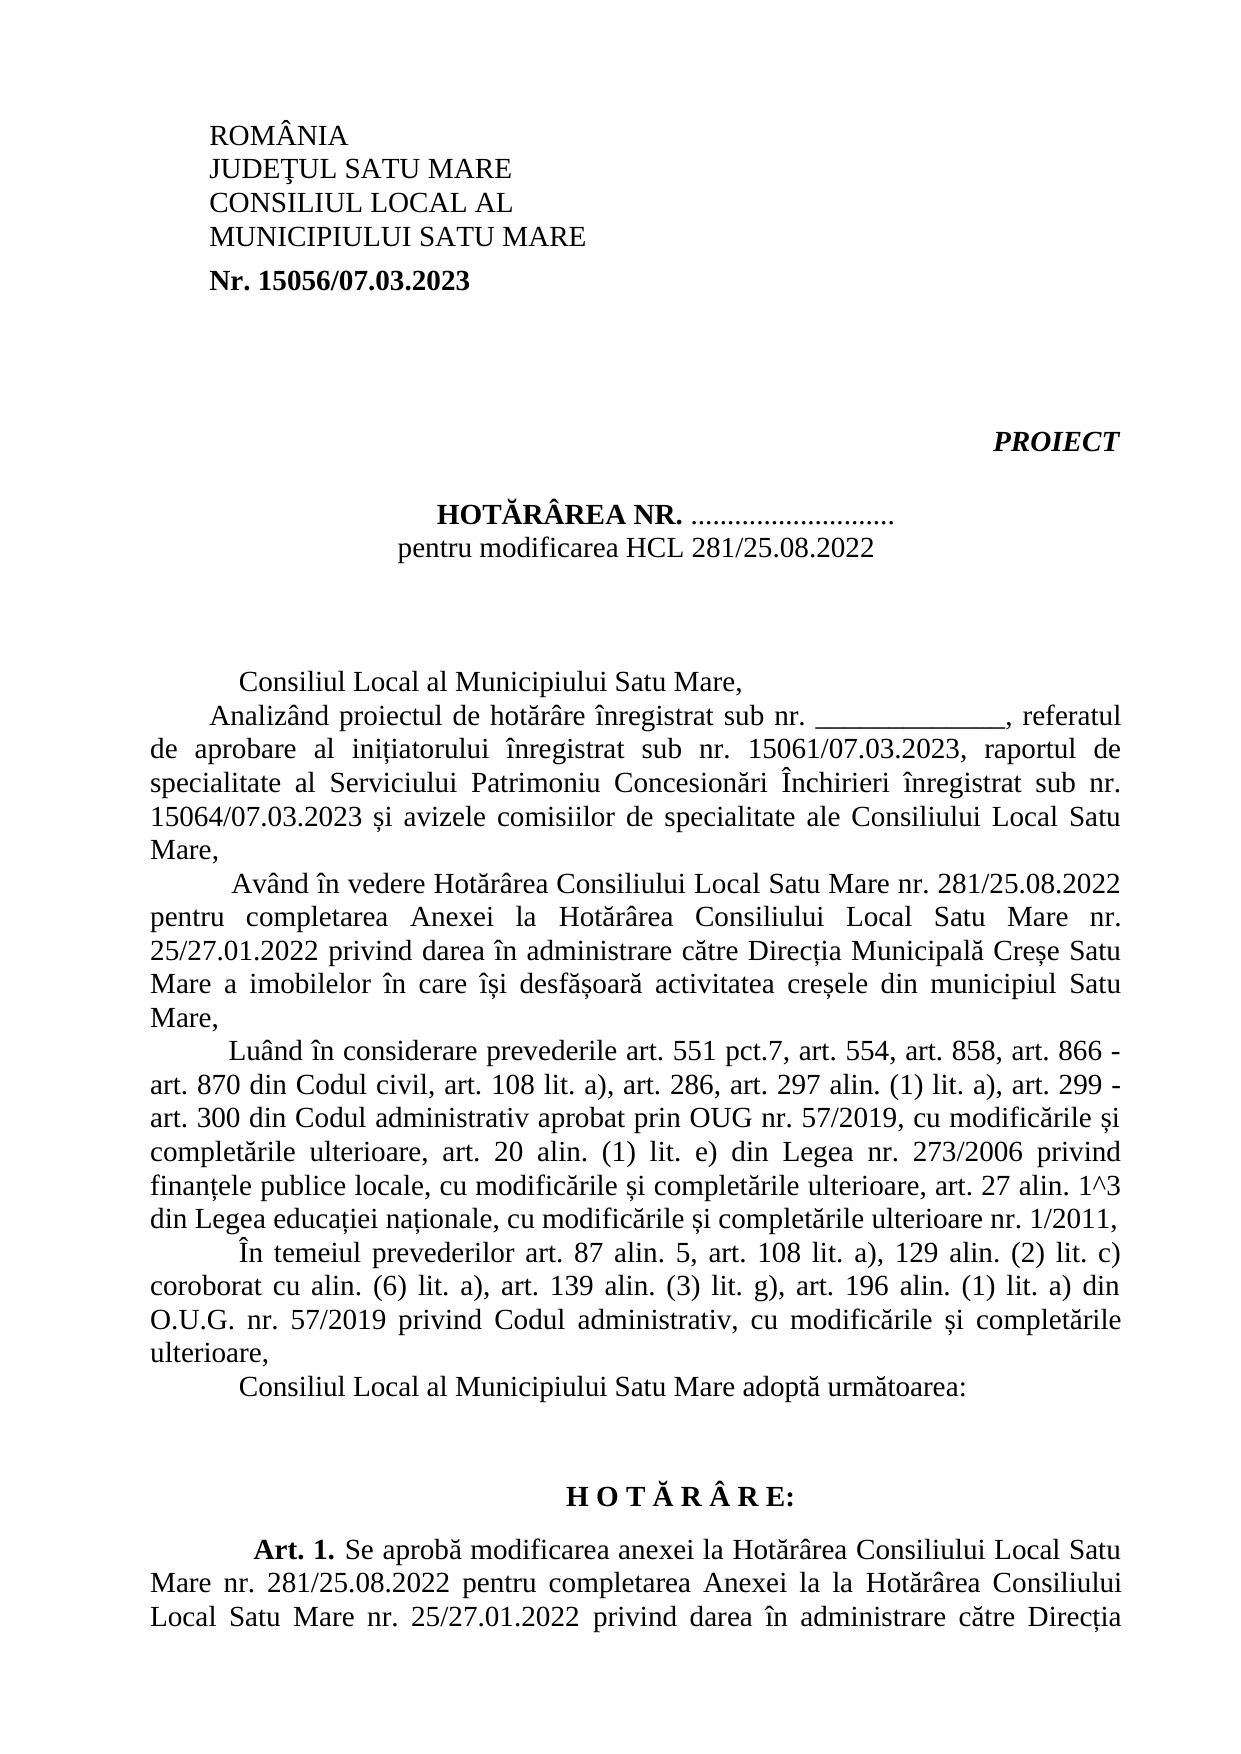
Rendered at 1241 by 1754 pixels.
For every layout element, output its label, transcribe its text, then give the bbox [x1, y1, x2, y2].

text Consiliul Local al Municipiului Satu Mare, [150, 664, 1122, 698]
text Având în vedere Hotărârea Consiliului Local Satu Mare nr. 281/25.08.2022 pentru completarea Anexei la Hotărârea Consiliului Local Satu Mare nr. 25/27.01.2022 privind darea în administrare către Direcția Municipală Creșe Satu Mare a imobilelor în care își desfășoară activitatea creșele din municipiul Satu Mare, [150, 866, 1122, 1033]
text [150, 1532, 1122, 1632]
text Nr. 15056/07.03.2023 [150, 263, 1122, 296]
text MUNICIPIULUI SATU MARE [150, 219, 1122, 252]
text Analizând proiectul de hotărâre înregistrat sub nr. _____________, referatul de aprobare al inițiatorului înregistrat sub nr. 15061/07.03.2023, raportul de specialitate al Serviciului Patrimoniu Concesionări Închirieri înregistrat sub nr. 15064/07.03.2023 și avizele comisiilor de specialitate ale Consiliului Local Satu Mare, [150, 698, 1122, 866]
text HOTĂRÂREA NR. ............................ [150, 497, 1122, 530]
text CONSILIUL LOCAL AL [150, 185, 1122, 219]
text Luând în considerare prevederile art. 551 pct.7, art. 554, art. 858, art. 866 - art. 870 din Codul civil, art. 108 lit. a), art. 286, art. 297 alin. (1) lit. a), art. 299 - art. 300 din Codul administrativ aprobat prin OUG nr. 57/2019, cu modificările și completările ulterioare, art. 20 alin. (1) lit. e) din Legea nr. 273/2006 privind finanțele publice locale, cu modificările și completările ulterioare, art. 27 alin. 1^3 din Legea educației naționale, cu modificările și completările ulterioare nr. 1/2011, [150, 1033, 1122, 1235]
text În temeiul prevederilor art. 87 alin. 5, art. 108 lit. a), 129 alin. (2) lit. c) coroborat cu alin. (6) lit. a), art. 139 alin. (3) lit. g), art. 196 alin. (1) lit. a) din O.U.G. nr. 57/2019 privind Codul administrativ, cu modificările și completările ulterioare, [150, 1235, 1122, 1369]
text PROIECT [150, 424, 1122, 458]
text JUDEŢUL SATU MARE [150, 152, 1122, 185]
text ROMÂNIA [150, 118, 1122, 152]
text H O T Ă R Â R E: [150, 1479, 1122, 1513]
text Consiliul Local al Municipiului Satu Mare adoptă următoarea: [150, 1369, 1122, 1402]
text pentru modificarea HCL 281/25.08.2022 [150, 530, 1122, 564]
